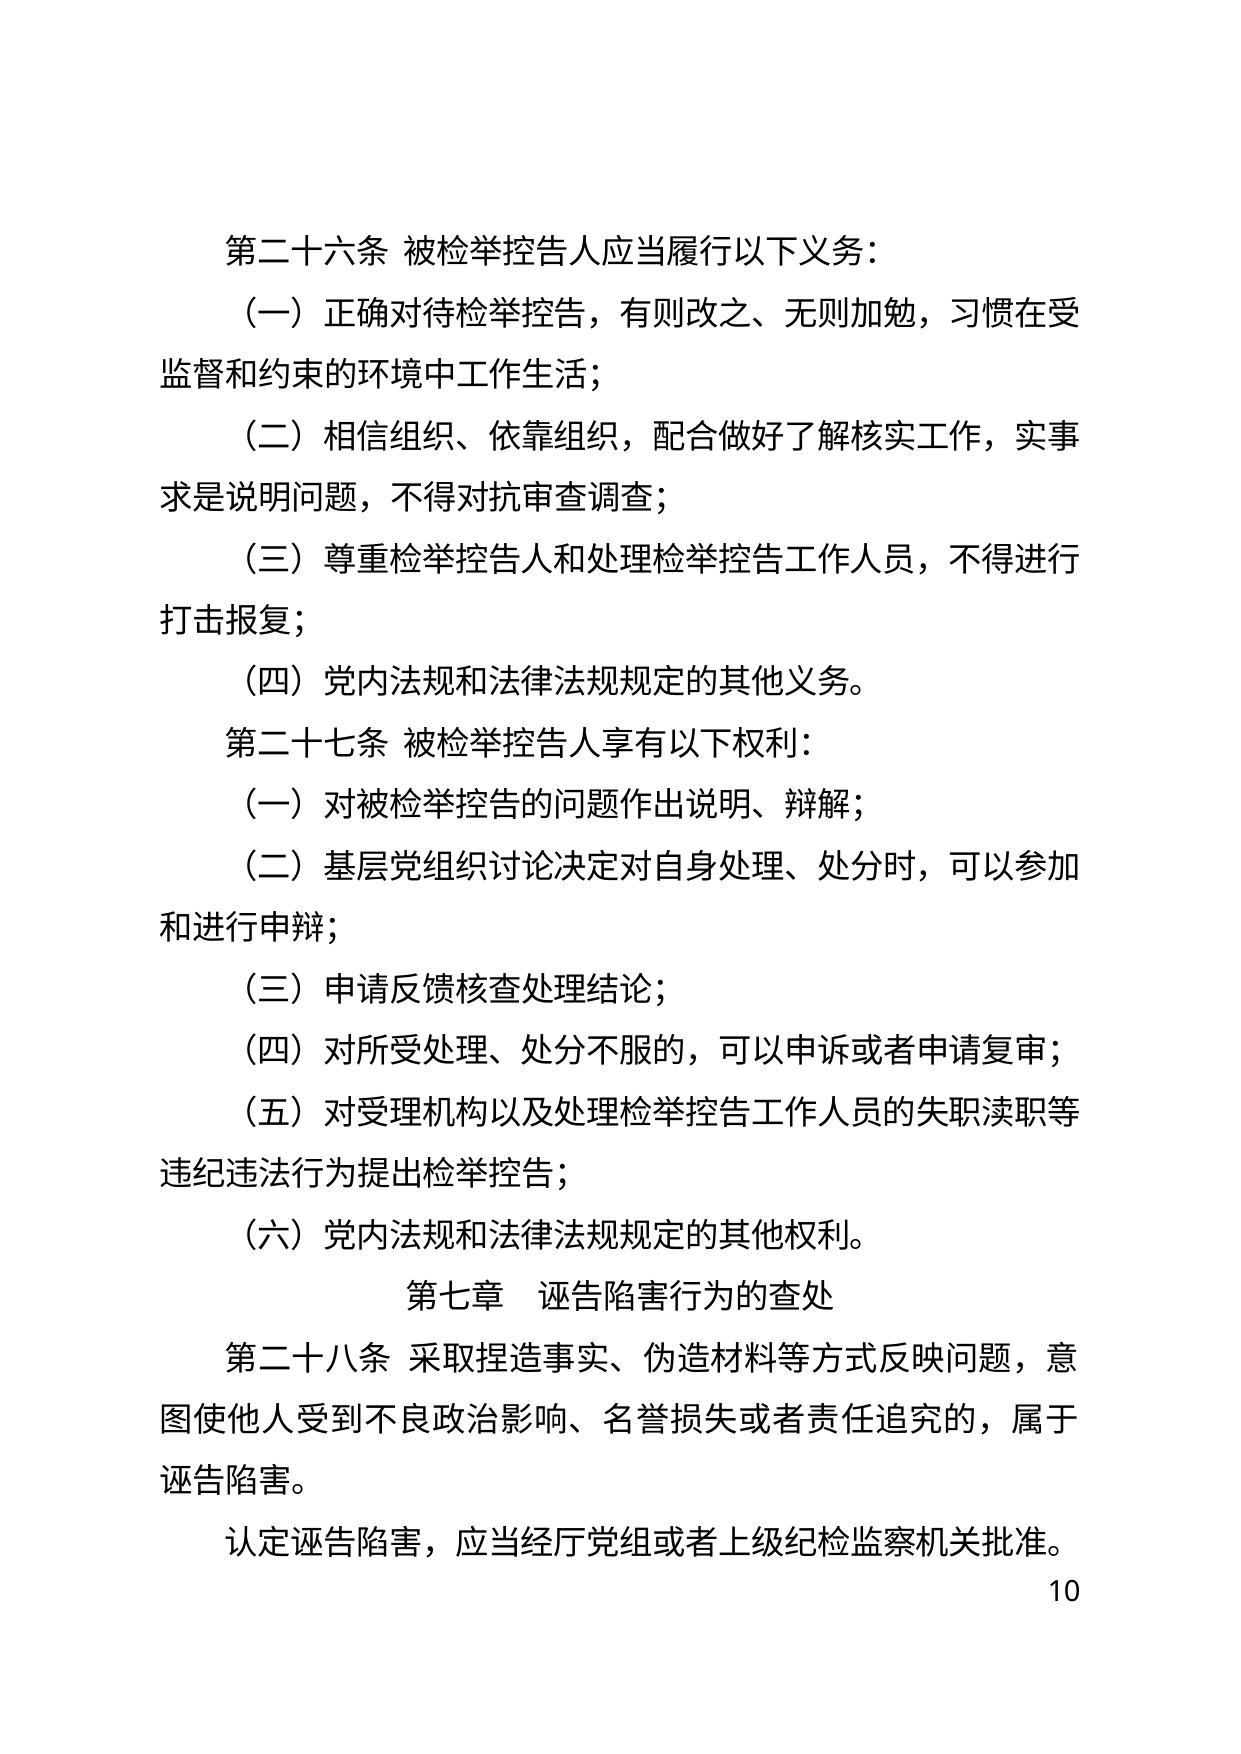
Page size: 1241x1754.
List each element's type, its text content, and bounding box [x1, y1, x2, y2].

text （三）申请反馈核查处理结论； [159, 956, 1081, 1017]
list 诬告陷害行为的查处 [159, 1263, 1081, 1325]
text 第二十六条 被检举控告人应当履行以下义务： [159, 218, 1081, 280]
text （五）对受理机构以及处理检举控告工作人员的失职渎职等违纪违法行为提出检举控告； [159, 1079, 1081, 1202]
text 第二十八条 采取捏造事实、伪造材料等方式反映问题，意图使他人受到不良政治影响、名誉损失或者责任追究的，属于诬告陷害。 [159, 1325, 1081, 1509]
text 认定诬告陷害，应当经厅党组或者上级纪检监察机关批准。 [159, 1509, 1081, 1571]
text 第二十七条 被检举控告人享有以下权利： [159, 710, 1081, 772]
text （二）基层党组织讨论决定对自身处理、处分时，可以参加和进行申辩； [159, 833, 1081, 956]
text （四）对所受处理、处分不服的，可以申诉或者申请复审； [159, 1017, 1081, 1079]
text （二）相信组织、依靠组织，配合做好了解核实工作，实事求是说明问题，不得对抗审查调查； [159, 403, 1081, 526]
text （六）党内法规和法律法规规定的其他权利。 [159, 1202, 1081, 1263]
text （三）尊重检举控告人和处理检举控告工作人员，不得进行打击报复； [159, 526, 1081, 649]
text （四）党内法规和法律法规规定的其他义务。 [159, 649, 1081, 710]
text （一）正确对待检举控告，有则改之、无则加勉，习惯在受监督和约束的环境中工作生活； [159, 280, 1081, 403]
text （一）对被检举控告的问题作出说明、辩解； [159, 772, 1081, 833]
